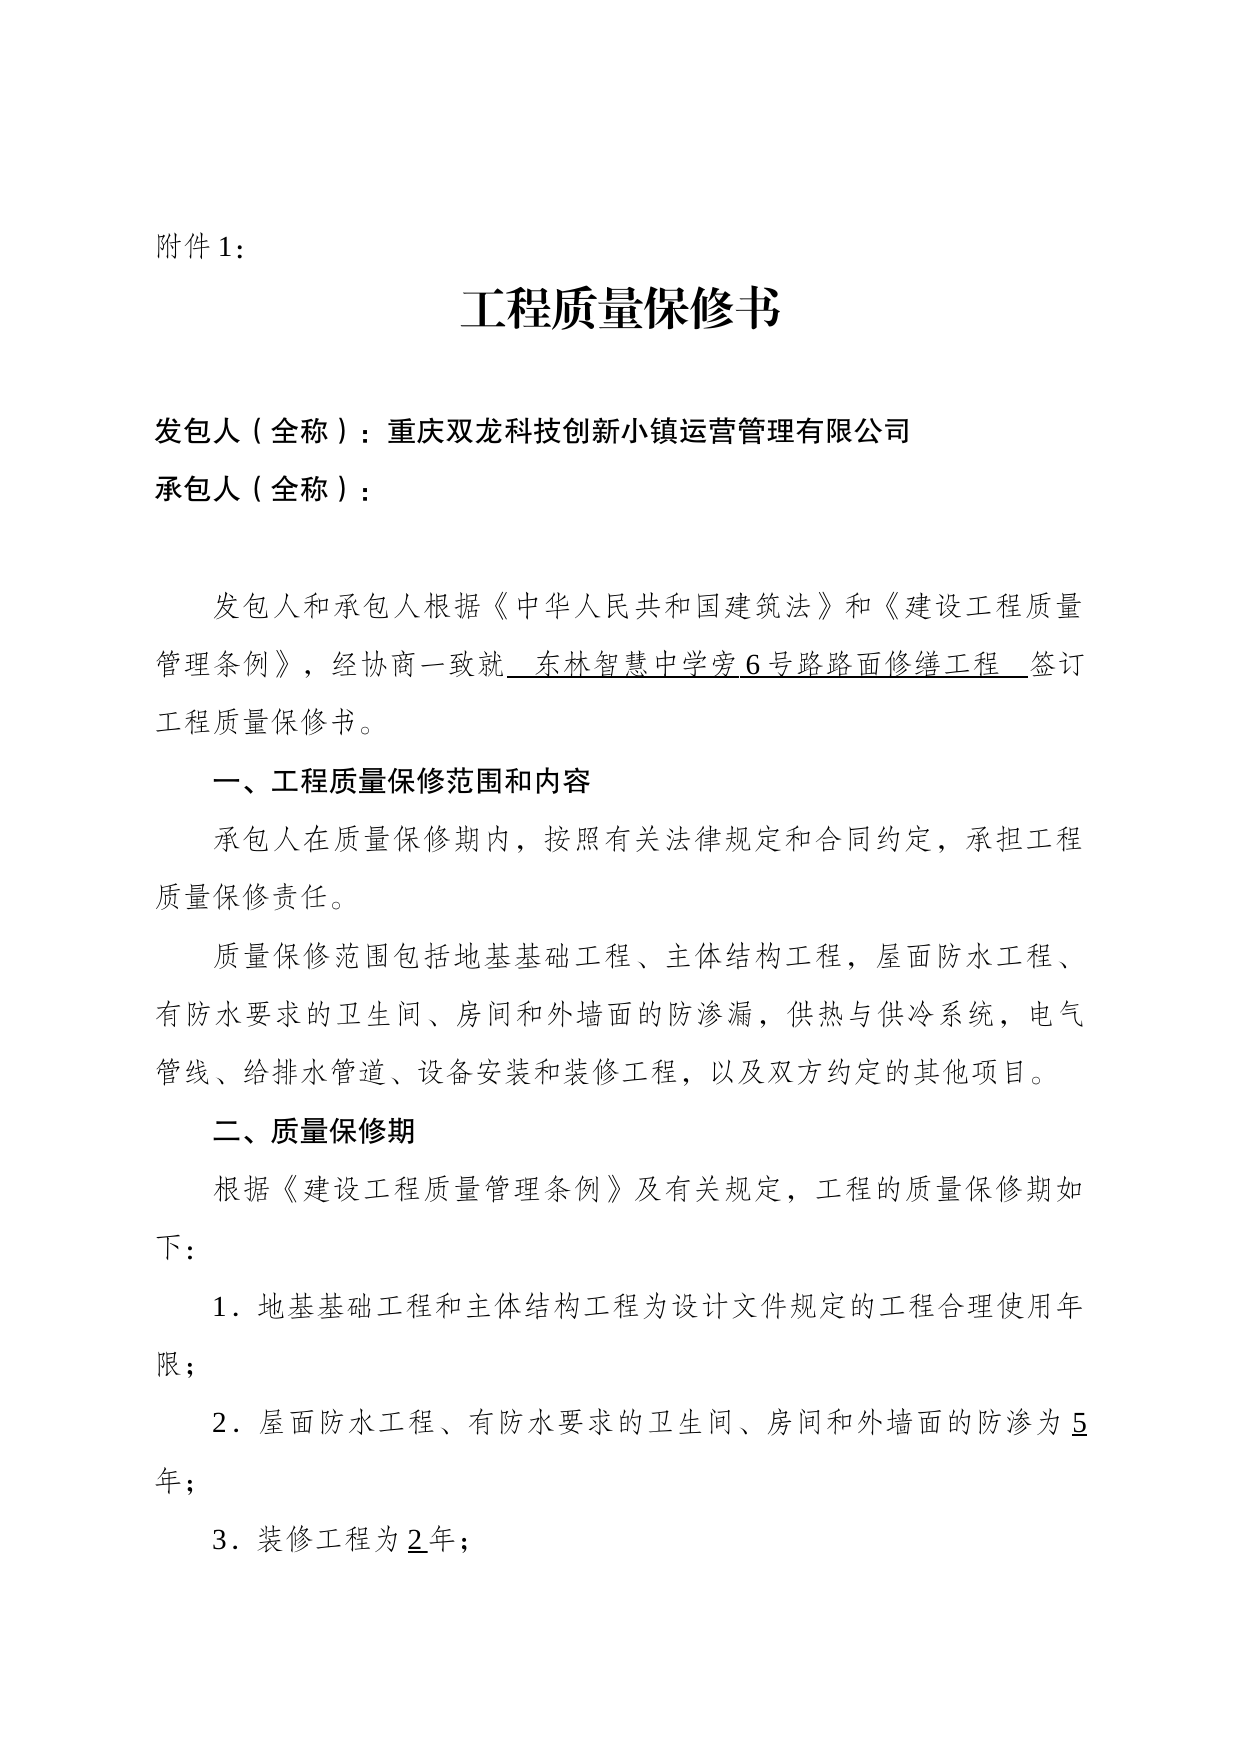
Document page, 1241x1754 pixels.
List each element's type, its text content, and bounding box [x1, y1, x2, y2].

text 3．装修工程为2年； [153, 1503, 1087, 1561]
text 质量保修范围包括地基基础工程、主体结构工程，屋面防水工程、有防水要求的卫生间、房间和外墙面的防渗漏，供热与供冷系统，电气管线、给排水管道、设备安装和装修工程，以及双方约定的其他项目。 [153, 919, 1087, 1094]
text 发包人（全称）：重庆双龙科技创新小镇运营管理有限公司 [153, 394, 1087, 453]
text 承包人（全称）： [153, 453, 1087, 511]
text 发包人和承包人根据《中华人民共和国建筑法》和《建设工程质量管理条例》，经协商一致就 东林智慧中学旁6号路路面修缮工程 签订工程质量保修书。 [153, 569, 1087, 744]
text 附件1： [153, 219, 1087, 265]
text 一、工程质量保修范围和内容 [153, 744, 1087, 803]
text 承包人在质量保修期内，按照有关法律规定和合同约定，承担工程质量保修责任。 [153, 803, 1087, 919]
text 根据《建设工程质量管理条例》及有关规定，工程的质量保修期如下： [153, 1153, 1087, 1269]
text 1．地基基础工程和主体结构工程为设计文件规定的工程合理使用年限； [153, 1269, 1087, 1386]
title 工程质量保修书 [153, 278, 1087, 336]
text 2．屋面防水工程、有防水要求的卫生间、房间和外墙面的防渗为5年； [153, 1386, 1087, 1503]
text 二、质量保修期 [153, 1094, 1087, 1153]
